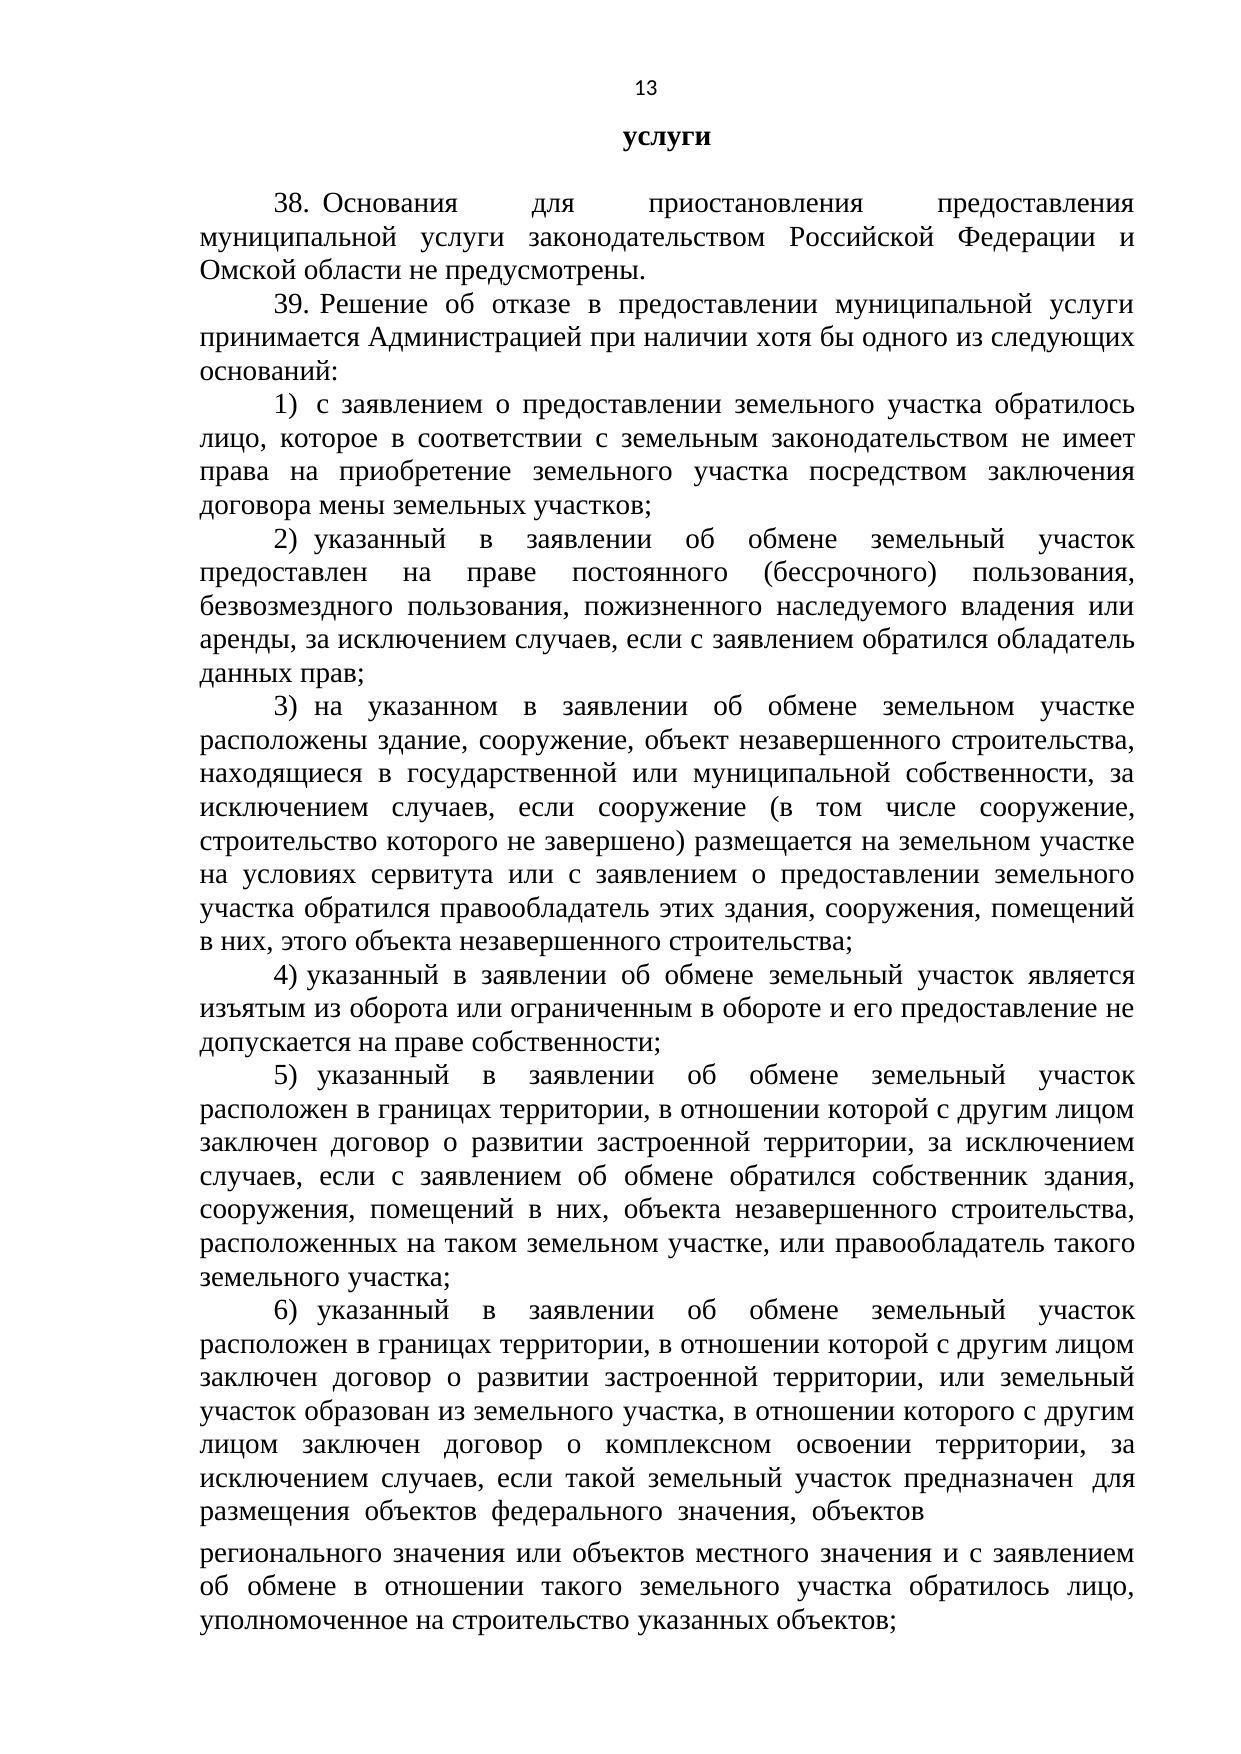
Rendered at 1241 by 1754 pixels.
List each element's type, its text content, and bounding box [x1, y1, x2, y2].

list указанный в заявлении об обмене земельный участок является изъятым из оборота или ограниченным в обороте и его предоставление не допускается на праве собственности; [199, 957, 1135, 1057]
list с заявлением о предоставлении земельного участка обратилось лицо, которое в соответствии с земельным законодательством не имеет права на приобретение земельного участка посредством заключения договора мены земельных участков; [199, 386, 1135, 521]
list на указанном в заявлении об обмене земельном участке расположены здание, сооружение, объект незавершенного строительства, находящиеся в государственной или муниципальной собственности, за исключением случаев, если сооружение (в том числе сооружение, строительство которого не завершено) размещается на земельном участке на условиях сервитута или с заявлением о предоставлении земельного участка обратился правообладатель этих здания, сооружения, помещений в них, этого объекта незавершенного строительства; [199, 688, 1135, 957]
list указанный в заявлении об обмене земельный участок предоставлен на праве постоянного (бессрочного) пользования, безвозмездного пользования, пожизненного наследуемого владения или аренды, за исключением случаев, если с заявлением обратился обладатель данных прав; [199, 521, 1135, 688]
list Основания для приостановления предоставления муниципальной услуги законодательством Российской Федерации и Омской области не предусмотрены. [199, 185, 1135, 286]
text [204, 118, 1130, 152]
list указанный в заявлении об обмене земельный участок расположен в границах территории, в отношении которой с другим лицом заключен договор о развитии застроенной территории, за исключением случаев, если с заявлением об обмене обратился собственник здания, сооружения, помещений в них, объекта незавершенного строительства, расположенных на таком земельном участке, или правообладатель такого земельного участка; [199, 1057, 1135, 1292]
list Решение об отказе в предоставлении муниципальной услуги принимается Администрацией при наличии хотя бы одного из следующих оснований: [199, 286, 1135, 386]
list указанный в заявлении об обмене земельный участок расположен в границах территории, в отношении которой с другим лицом заключен договор о развитии застроенной территории, или земельный участок образован из земельного участка, в отношении которого с другим лицом заключен договор о комплексном освоении территории, за исключением случаев, если такой земельный участок предназначен для размещения объектов федерального значения, объектов [199, 1292, 1135, 1527]
text регионального значения или объектов местного значения и с заявлением об обмене в отношении такого земельного участка обратилось лицо, уполномоченное на строительство указанных объектов; [199, 1535, 1135, 1636]
